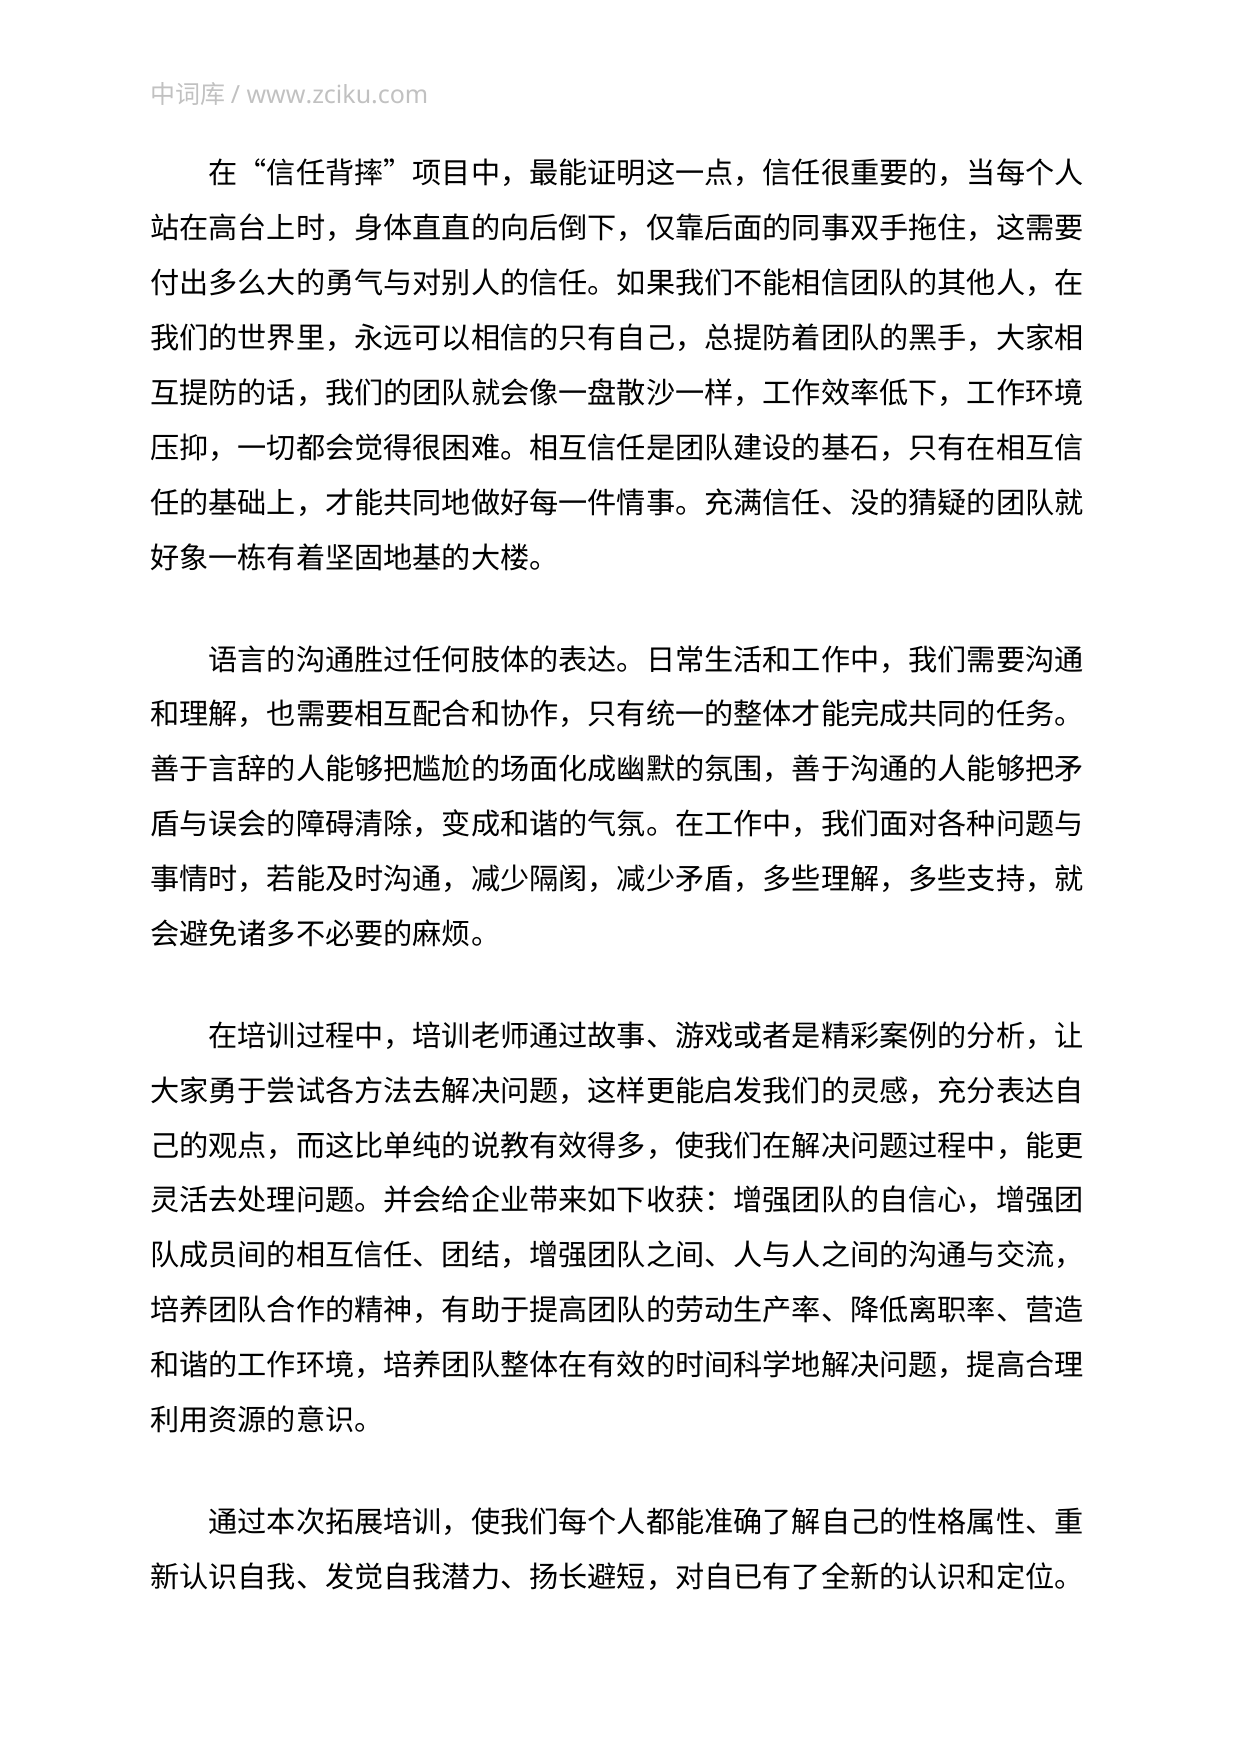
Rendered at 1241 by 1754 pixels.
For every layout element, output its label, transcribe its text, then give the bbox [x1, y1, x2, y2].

text 在“信任背摔”项目中，最能证明这一点，信任很重要的，当每个人站在高台上时，身体直直的向后倒下，仅靠后面的同事双手拖住，这需要付出多么大的勇气与对别人的信任。如果我们不能相信团队的其他人，在我们的世界里，永远可以相信的只有自己，总提防着团队的黑手，大家相互提防的话，我们的团队就会像一盘散沙一样，工作效率低下，工作环境压抑，一切都会觉得很困难。相互信任是团队建设的基石，只有在相互信任的基础上，才能共同地做好每一件情事。充满信任、没的猜疑的团队就好象一栋有着坚固地基的大楼。 [150, 150, 1090, 577]
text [150, 1498, 1090, 1596]
text 语言的沟通胜过任何肢体的表达。日常生活和工作中，我们需要沟通和理解，也需要相互配合和协作，只有统一的整体才能完成共同的任务。善于言辞的人能够把尴尬的场面化成幽默的氛围，善于沟通的人能够把矛盾与误会的障碍清除，变成和谐的气氛。在工作中，我们面对各种问题与事情时，若能及时沟通，减少隔阂，减少矛盾，多些理解，多些支持，就会避免诸多不必要的麻烦。 [150, 636, 1090, 953]
text 在培训过程中，培训老师通过故事、游戏或者是精彩案例的分析，让大家勇于尝试各方法去解决问题，这样更能启发我们的灵感，充分表达自己的观点，而这比单纯的说教有效得多，使我们在解决问题过程中，能更灵活去处理问题。并会给企业带来如下收获：增强团队的自信心，增强团队成员间的相互信任、团结，增强团队之间、人与人之间的沟通与交流，培养团队合作的精神，有助于提高团队的劳动生产率、降低离职率、营造和谐的工作环境，培养团队整体在有效的时间科学地解决问题，提高合理利用资源的意识。 [150, 1012, 1090, 1439]
